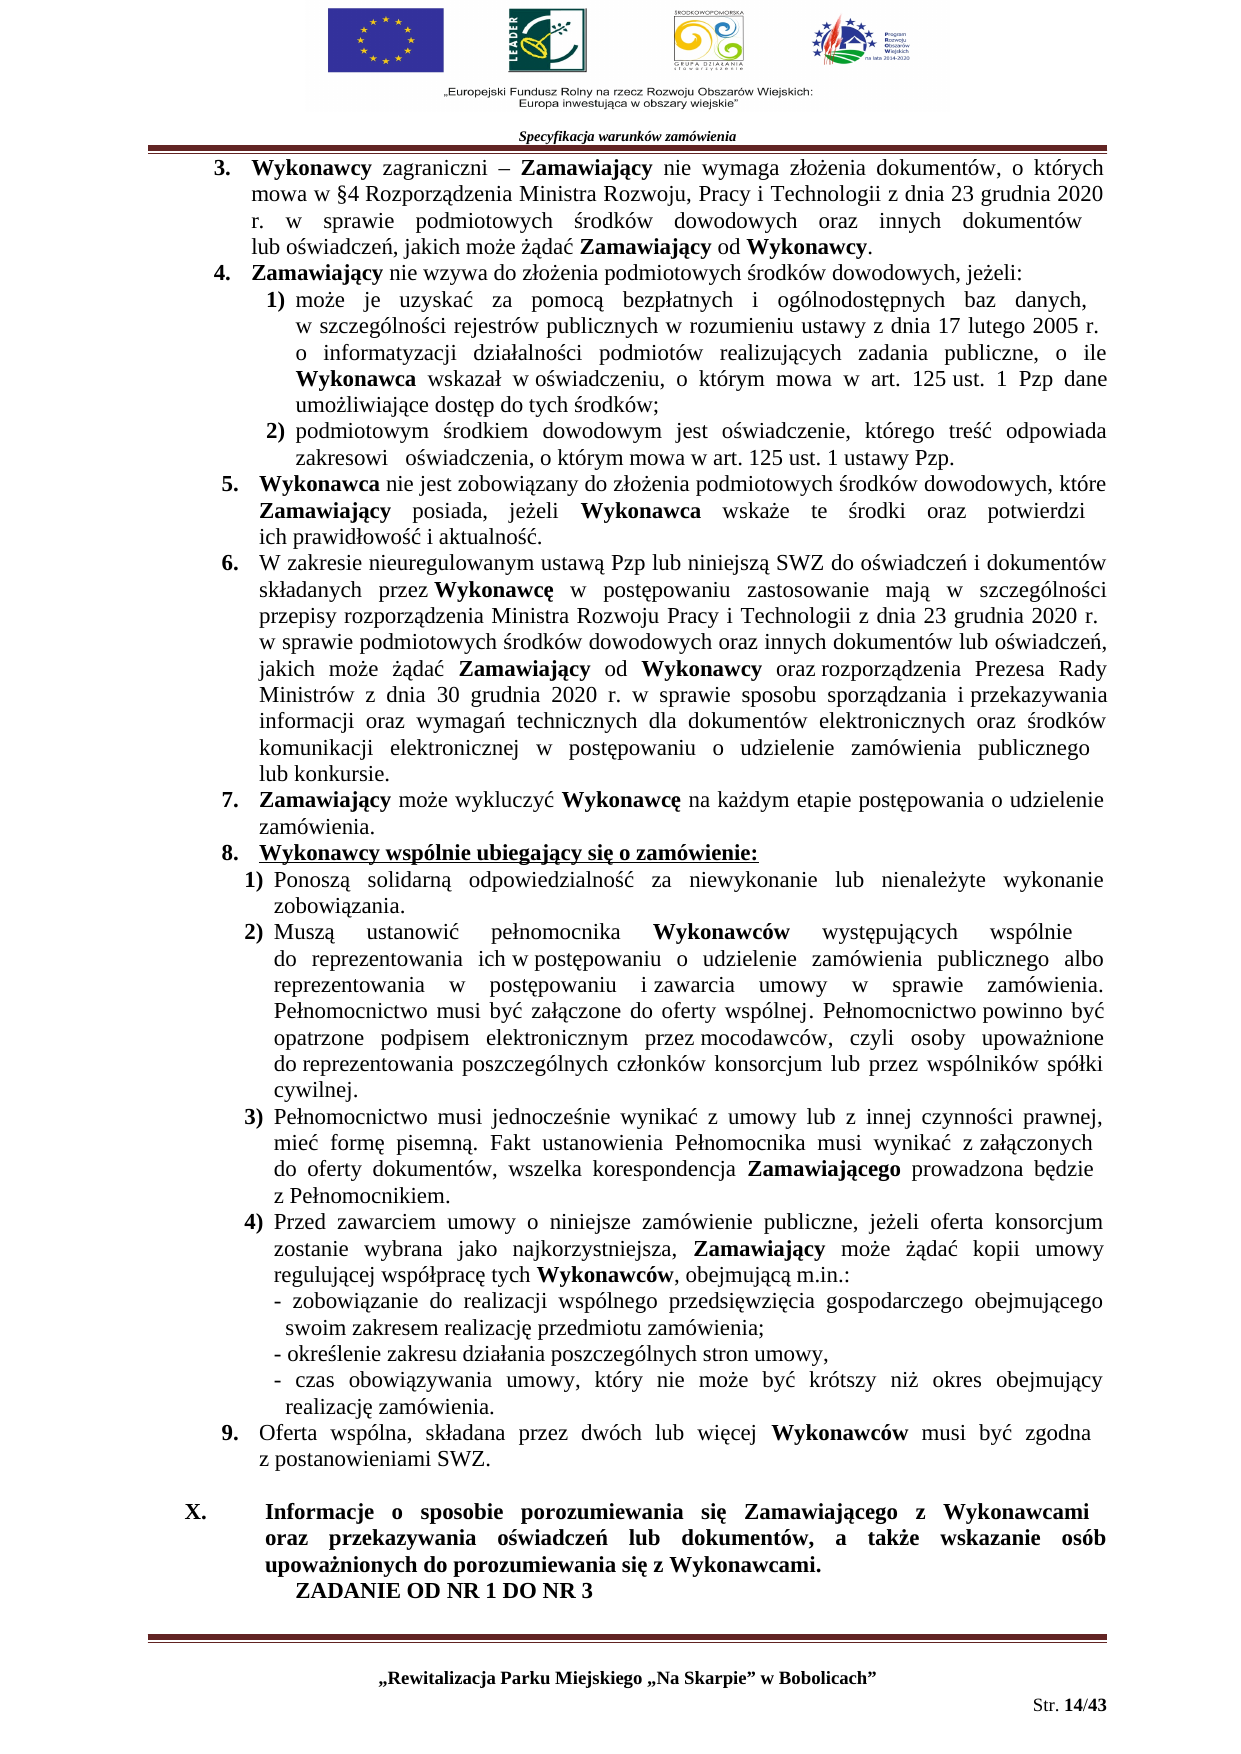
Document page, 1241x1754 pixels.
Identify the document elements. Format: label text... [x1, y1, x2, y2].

list Ponoszą solidarną odpowiedzialność za niewykonanie lub nienależyte wykonanie zobowiązania. [244, 866, 1104, 918]
list Wykonawca nie jest zobowiązany do złożenia podmiotowych środków dowodowych, które Zamawiający posiada, jeżeli Wykonawca wskaże te środki oraz potwierdzi ich prawidłowość i aktualność. [221, 470, 1107, 549]
text ZADANIE OD NR 1 DO NR 3 [148, 1577, 1132, 1603]
text - czas obowiązywania umowy, który nie może być krótszy niż okres obejmujący realizację zamówienia. [274, 1366, 1104, 1419]
list Wykonawcy zagraniczni – Zamawiający nie wymaga złożenia dokumentów, o których mowa w §4 Rozporządzenia Ministra Rozwoju, Pracy i Technologii z dnia 23 grudnia 2020 r. w sprawie podmiotowych środków dowodowych oraz innych dokumentów lub oświadczeń, jakich może żądać Zamawiający od Wykonawcy. [213, 154, 1104, 259]
list W zakresie nieuregulowanym ustawą Pzp lub niniejszą SWZ do oświadczeń i dokumentów składanych przez Wykonawcę w postępowaniu zastosowanie mają w szczególności przepisy rozporządzenia Ministra Rozwoju Pracy i Technologii z dnia 23 grudnia 2020 r. w sprawie podmiotowych środków dowodowych oraz innych dokumentów lub oświadczeń, jakich może żądać Zamawiający od Wykonawcy oraz rozporządzenia Prezesa Rady Ministrów z dnia 30 grudnia 2020 r. w sprawie sposobu sporządzania i przekazywania informacji oraz wymagań technicznych dla dokumentów elektronicznych oraz środków komunikacji elektronicznej w postępowaniu o udzielenie zamówienia publicznego lub konkursie. [221, 549, 1107, 787]
list Przed zawarciem umowy o niniejsze zamówienie publiczne, jeżeli oferta konsorcjum zostanie wybrana jako najkorzystniejsza, Zamawiający może żądać kopii umowy regulującej współpracę tych Wykonawców, obejmującą m.in.: [244, 1208, 1104, 1287]
picture [305, 0, 951, 112]
text - określenie zakresu działania poszczególnych stron umowy, [274, 1340, 1104, 1366]
list Pełnomocnictwo musi jednocześnie wynikać z umowy lub z innej czynności prawnej, mieć formę pisemną. Fakt ustanowienia Pełnomocnika musi wynikać z załączonych do oferty dokumentów, wszelka korespondencja Zamawiającego prowadzona będzie z Pełnomocnikiem. [244, 1103, 1104, 1208]
list Wykonawcy wspólnie ubiegający się o zamówienie: [221, 839, 1104, 866]
list podmiotowym środkiem dowodowym jest oświadczenie, którego treść odpowiada zakresowi oświadczenia, o którym mowa w art. 125 ust. 1 ustawy Pzp. [266, 418, 1107, 470]
list może je uzyskać za pomocą bezpłatnych i ogólnodostępnych baz danych, w szczególności rejestrów publicznych w rozumieniu ustawy z dnia 17 lutego 2005 r. o informatyzacji działalności podmiotów realizujących zadania publiczne, o ile Wykonawca wskazał w oświadczeniu, o którym mowa w art. 125 ust. 1 Pzp dane umożliwiające dostęp do tych środków; [266, 286, 1107, 418]
list Muszą ustanowić pełnomocnika Wykonawców występujących wspólnie do reprezentowania ich w postępowaniu o udzielenie zamówienia publicznego albo reprezentowania w postępowaniu i zawarcia umowy w sprawie zamówienia. Pełnomocnictwo musi być załączone do oferty wspólnej. Pełnomocnictwo powinno być opatrzone podpisem elektronicznym przez mocodawców, czyli osoby upoważnione do reprezentowania poszczególnych członków konsorcjum lub przez wspólników spółki cywilnej. [244, 918, 1104, 1103]
list Oferta wspólna, składana przez dwóch lub więcej Wykonawców musi być zgodna z postanowieniami SWZ. [221, 1419, 1104, 1472]
text - zobowiązanie do realizacji wspólnego przedsięwzięcia gospodarczego obejmującego swoim zakresem realizację przedmiotu zamówienia; [274, 1287, 1104, 1340]
list Informacje o sposobie porozumiewania się Zamawiającego z Wykonawcami oraz przekazywania oświadczeń lub dokumentów, a także wskazanie osób upoważnionych do porozumiewania się z Wykonawcami. [207, 1498, 1107, 1577]
list Zamawiający nie wzywa do złożenia podmiotowych środków dowodowych, jeżeli: [213, 259, 1104, 286]
list Zamawiający może wykluczyć Wykonawcę na każdym etapie postępowania o udzielenie zamówienia. [221, 787, 1104, 839]
